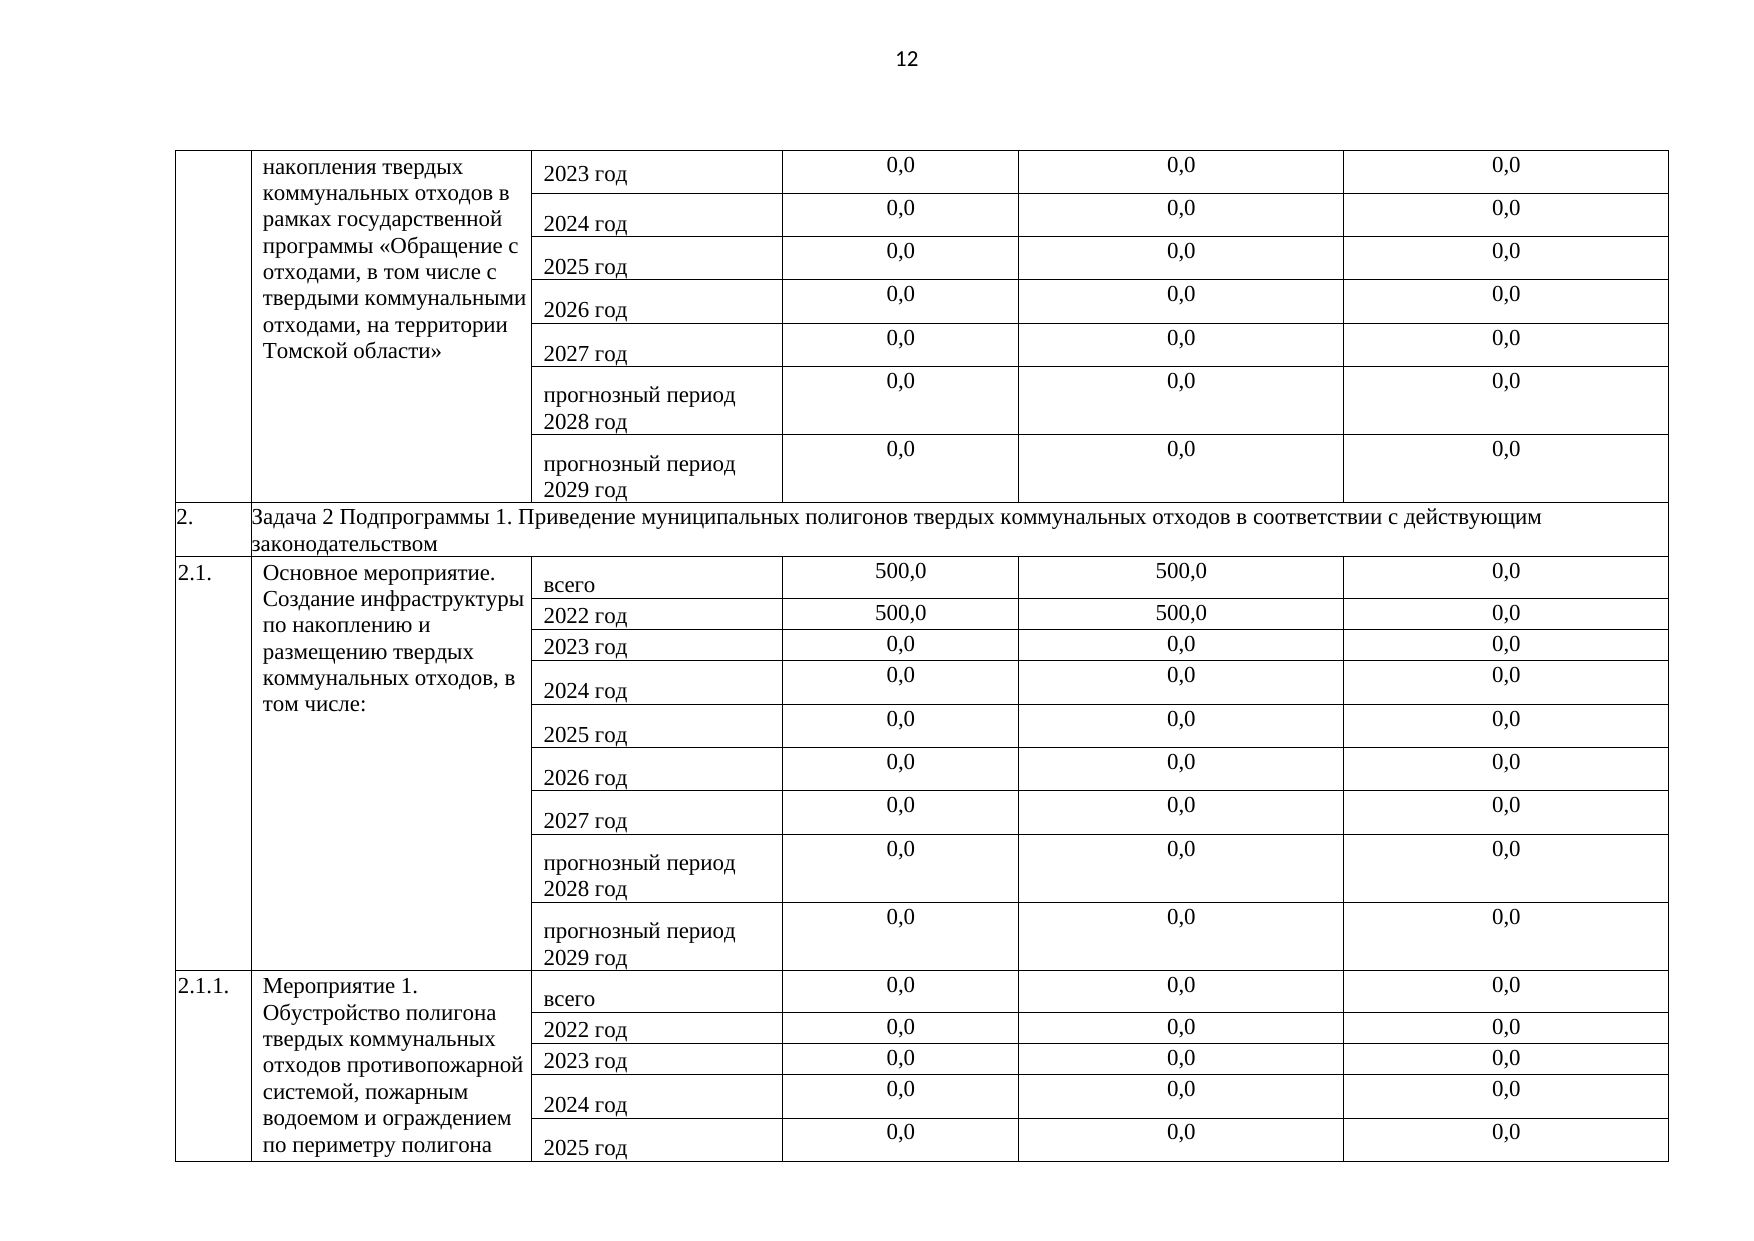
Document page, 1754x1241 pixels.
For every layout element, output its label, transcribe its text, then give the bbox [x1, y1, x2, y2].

table_cell 0,0 [1019, 324, 1343, 366]
table_cell 0,0 [1019, 1013, 1343, 1043]
table_cell 0,0 [1019, 367, 1343, 434]
table_cell 2.1. [176, 557, 251, 970]
table_cell 0,0 [783, 1075, 1018, 1117]
table_cell прогнозный период 2028 год [532, 835, 782, 902]
table_cell прогнозный период 2029 год [532, 903, 782, 970]
table_cell 0,0 [783, 280, 1018, 323]
table_cell 0,0 [1344, 748, 1668, 790]
table_cell 0,0 [1019, 237, 1343, 279]
table_cell 0,0 [1344, 661, 1668, 703]
table_cell 0,0 [1344, 1044, 1668, 1074]
table_cell 0,0 [1019, 151, 1343, 192]
table_cell 2022 год [532, 599, 782, 629]
table_cell 0,0 [783, 661, 1018, 703]
table_cell 500,0 [783, 557, 1018, 598]
table_cell 2025 год [532, 1119, 782, 1161]
table_cell 500,0 [1019, 557, 1343, 598]
table_cell 0,0 [1019, 1119, 1343, 1161]
table_cell 0,0 [783, 1044, 1018, 1074]
table_cell всего [532, 557, 782, 598]
table_cell 0,0 [1344, 557, 1668, 598]
table_cell 0,0 [783, 791, 1018, 834]
table_cell 0,0 [1344, 599, 1668, 629]
table_cell 2024 год [532, 194, 782, 236]
table_cell 0,0 [783, 903, 1018, 970]
table_cell 0,0 [1019, 791, 1343, 834]
table_cell 2024 год [532, 661, 782, 703]
table_cell 2.1.1. [176, 971, 251, 1161]
table_cell 0,0 [1019, 1075, 1343, 1117]
table_cell 2023 год [532, 1044, 782, 1074]
table_cell прогнозный период 2028 год [532, 367, 782, 434]
table_cell 0,0 [783, 835, 1018, 902]
table_cell 2025 год [532, 705, 782, 747]
table_cell 0,0 [1344, 705, 1668, 747]
table_cell 0,0 [1344, 237, 1668, 279]
table_cell 2. [176, 503, 251, 556]
table_cell 2026 год [532, 280, 782, 323]
table_cell 0,0 [783, 151, 1018, 192]
table_cell 0,0 [1019, 835, 1343, 902]
table_cell 0,0 [1344, 1013, 1668, 1043]
table_cell 0,0 [783, 237, 1018, 279]
table_cell 0,0 [1344, 151, 1668, 192]
table_cell 0,0 [1019, 748, 1343, 790]
table_cell всего [532, 971, 782, 1012]
table_cell 0,0 [783, 435, 1018, 502]
table_cell Мероприятие 1. Обустройство полигона твердых коммунальных отходов противопожарной системой, пожарным водоемом и ограждением по периметру полигона [252, 971, 531, 1161]
table_cell Основное мероприятие. Создание инфраструктуры по накоплению и размещению твердых коммунальных отходов, в том числе: [252, 557, 531, 970]
table_cell 2023 год [532, 630, 782, 660]
table_cell 0,0 [783, 705, 1018, 747]
table_cell 0,0 [783, 194, 1018, 236]
table_cell 0,0 [1344, 835, 1668, 902]
table_cell прогнозный период 2029 год [532, 435, 782, 502]
table_cell 0,0 [1019, 661, 1343, 703]
table_cell 0,0 [783, 367, 1018, 434]
table_cell 2023 год [532, 151, 782, 192]
table_cell Задача 2 Подпрограммы 1. Приведение муниципальных полигонов твердых коммунальных отходов в соответствии с действующим законодательством [252, 503, 1668, 556]
table_cell 0,0 [1344, 630, 1668, 660]
table_cell 500,0 [1019, 599, 1343, 629]
table_cell 0,0 [1344, 903, 1668, 970]
table_cell 0,0 [783, 1119, 1018, 1161]
table_cell 0,0 [1344, 435, 1668, 502]
table_cell 0,0 [1344, 367, 1668, 434]
table_cell 2022 год [532, 1013, 782, 1043]
table_cell 0,0 [1019, 435, 1343, 502]
table_cell 0,0 [1019, 1044, 1343, 1074]
table_cell 0,0 [1019, 280, 1343, 323]
table_cell 0,0 [783, 1013, 1018, 1043]
table_cell 2027 год [532, 791, 782, 834]
table_cell 0,0 [783, 971, 1018, 1012]
table_cell 2026 год [532, 748, 782, 790]
table_cell 0,0 [783, 630, 1018, 660]
table_cell 0,0 [1344, 1119, 1668, 1161]
table_cell 0,0 [1344, 791, 1668, 834]
table_cell 0,0 [1344, 280, 1668, 323]
table_cell 2024 год [532, 1075, 782, 1117]
table_cell 0,0 [1344, 971, 1668, 1012]
table_cell 0,0 [1344, 1075, 1668, 1117]
table_cell 0,0 [1019, 630, 1343, 660]
table_cell 0,0 [783, 324, 1018, 366]
table_cell 2025 год [532, 237, 782, 279]
table_cell 500,0 [783, 599, 1018, 629]
table_cell 0,0 [1344, 324, 1668, 366]
table_cell 0,0 [1344, 194, 1668, 236]
table_cell 0,0 [1019, 903, 1343, 970]
table_cell 0,0 [1019, 194, 1343, 236]
table_cell 0,0 [783, 748, 1018, 790]
table_cell 0,0 [1019, 705, 1343, 747]
table_cell 0,0 [1019, 971, 1343, 1012]
table_cell 2027 год [532, 324, 782, 366]
